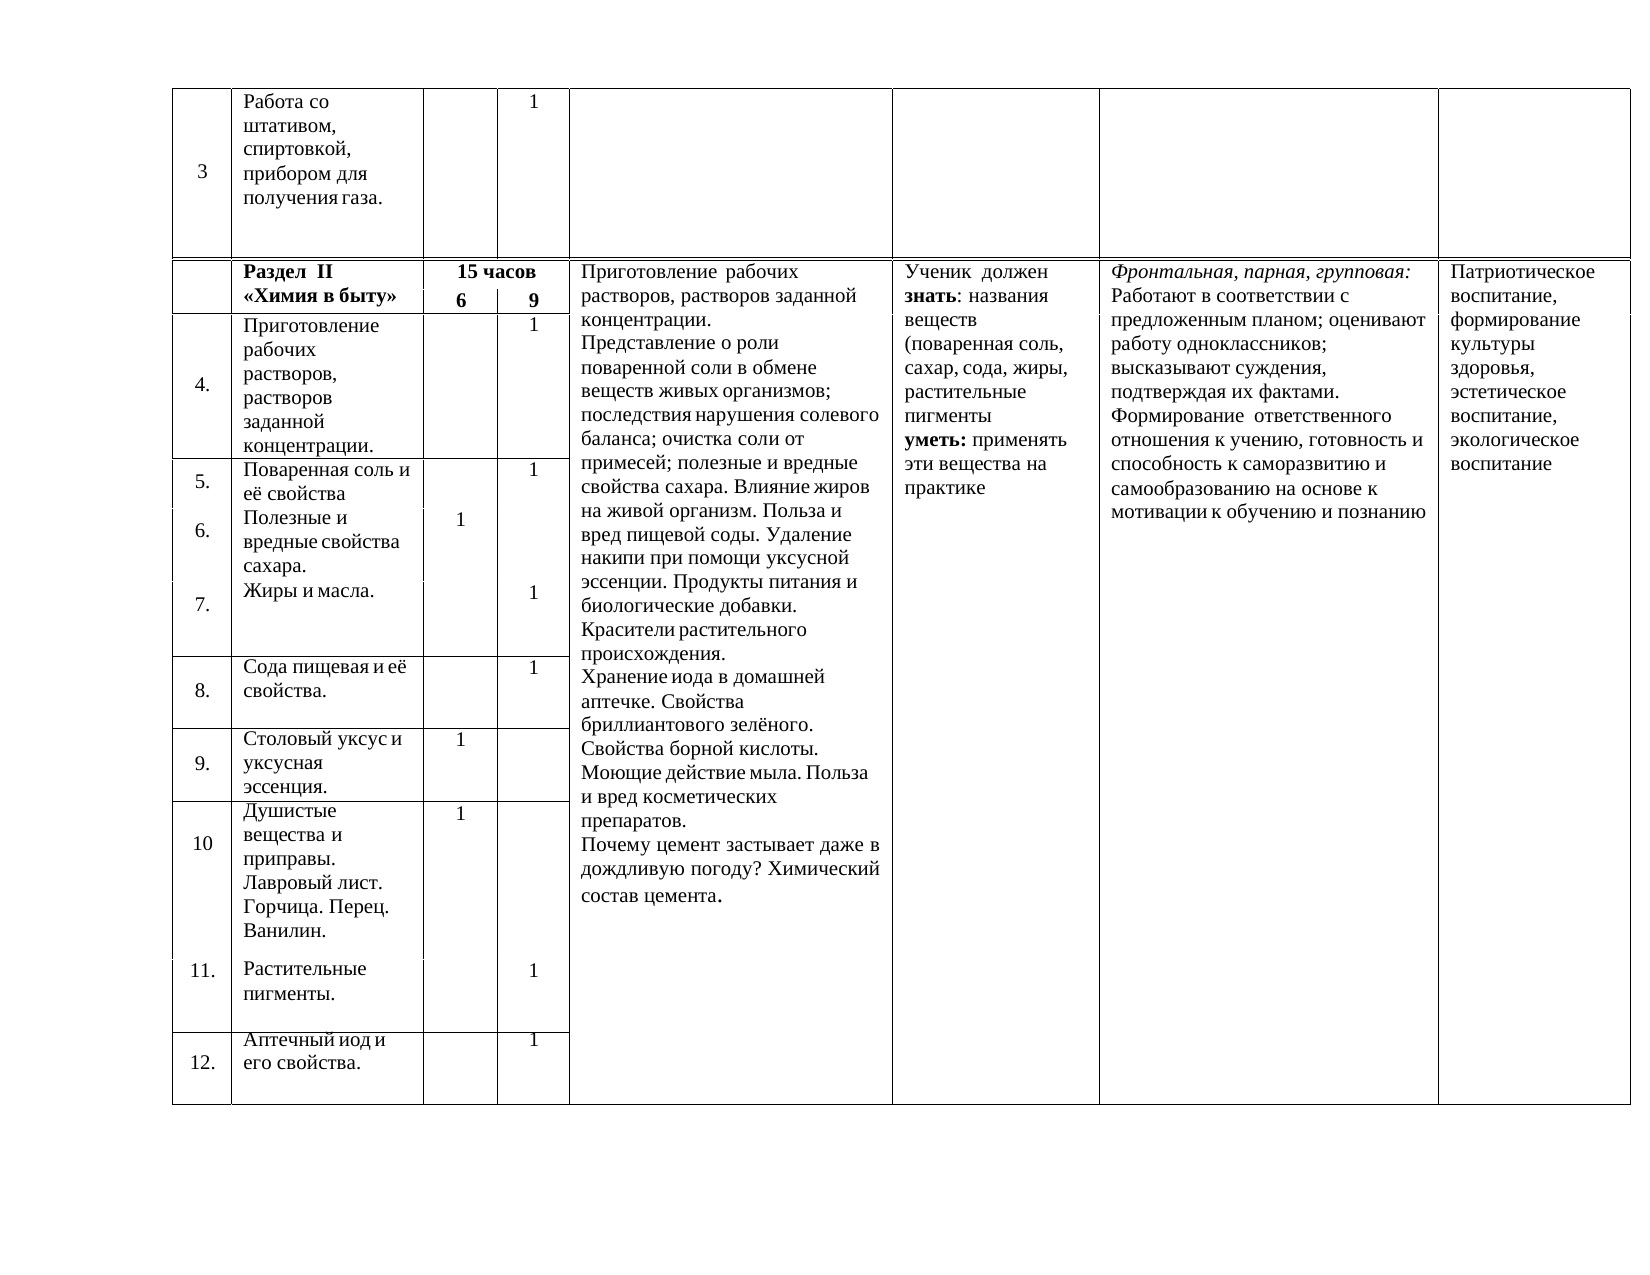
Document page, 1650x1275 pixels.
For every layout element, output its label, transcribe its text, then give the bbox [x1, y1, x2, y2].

text 1 [528, 958, 541, 982]
text Приготовление рабочих растворов, растворов заданной концентрации. [581, 259, 858, 331]
text 6. [194, 518, 217, 542]
text 7. [194, 592, 217, 616]
text 8. [194, 678, 217, 702]
text 1 [528, 579, 541, 604]
text 11. [189, 958, 217, 982]
text Хранениеиода в домашней аптечке. Свойства бриллиантового зелёного. Свойства борной кислоты. Моющиедействиемыла.Польза и вред косметических препаратов. [581, 665, 873, 832]
text Работа со 1 штативом, [243, 89, 544, 137]
text Патриотическое воспитание, формирование культуры здоровья, эстетическое воспитание, экологическое воспитание [1450, 259, 1598, 475]
text 1 [455, 801, 541, 824]
text Столовый уксуси уксусная эссенция. Душистые вещества и приправы. Лавровый лист. Горчица. Перец. Ванилин. [243, 726, 406, 942]
text 1 [455, 727, 541, 751]
text 1 [528, 655, 541, 679]
text спиртовкой, [243, 138, 1595, 159]
text 4. [194, 372, 217, 396]
text Аптечныйиоди 1 12. его свойства. [189, 1029, 544, 1074]
text Растительные пигменты. [243, 956, 369, 1004]
text Почему цемент застывает даже в дождливую погоду? Химический состав цемента. [581, 832, 880, 908]
text Жиры имасла. [243, 578, 410, 602]
text 9. [194, 751, 217, 774]
text Представление о роли поваренной соли в обмене веществ живыхорганизмов; последствиянарушения солевого баланса; очистка соли от примесей; полезные и вредные свойства сахара. Влияниежиров на живой организм. Польза и вред пищевой соды. Удаление накипи при помощи уксусной эссенции. Продукты питания и биологические добавки. Красителирастительного происхождения. [581, 331, 881, 665]
text 15 часов [457, 259, 541, 283]
text 5. [194, 468, 217, 493]
text Приготовление рабочих растворов, растворов заданной концентрации. Поваренная соль и её свойства Полезные и вредныесвойства сахара. [243, 312, 413, 577]
text уметь: применять эти вещества на практике [904, 427, 1069, 499]
text Сода пищеваяиеё свойства. [243, 654, 409, 702]
text 10 [192, 831, 217, 855]
text 3 прибором для получениягаза. [197, 159, 387, 209]
text 1 [455, 507, 541, 531]
text Ученик должен знать: названия веществ (поваренная соль, сахар,сода, жиры, растительные пигменты [904, 259, 1071, 427]
text Раздел II «Химия в быту» [243, 259, 401, 307]
text 6 9 1 [450, 288, 539, 336]
text 1 [528, 457, 541, 481]
text Фронтальная, парная, групповая: Работают в соответствии с предложенным планом; оценивают работу одноклассников; высказывают суждения, подтверждая их фактами. Формирование ответственного отношения к учению, готовность и способность к саморазвитию и самообразованию на основе к мотивациик обучению и познанию [1111, 259, 1427, 523]
